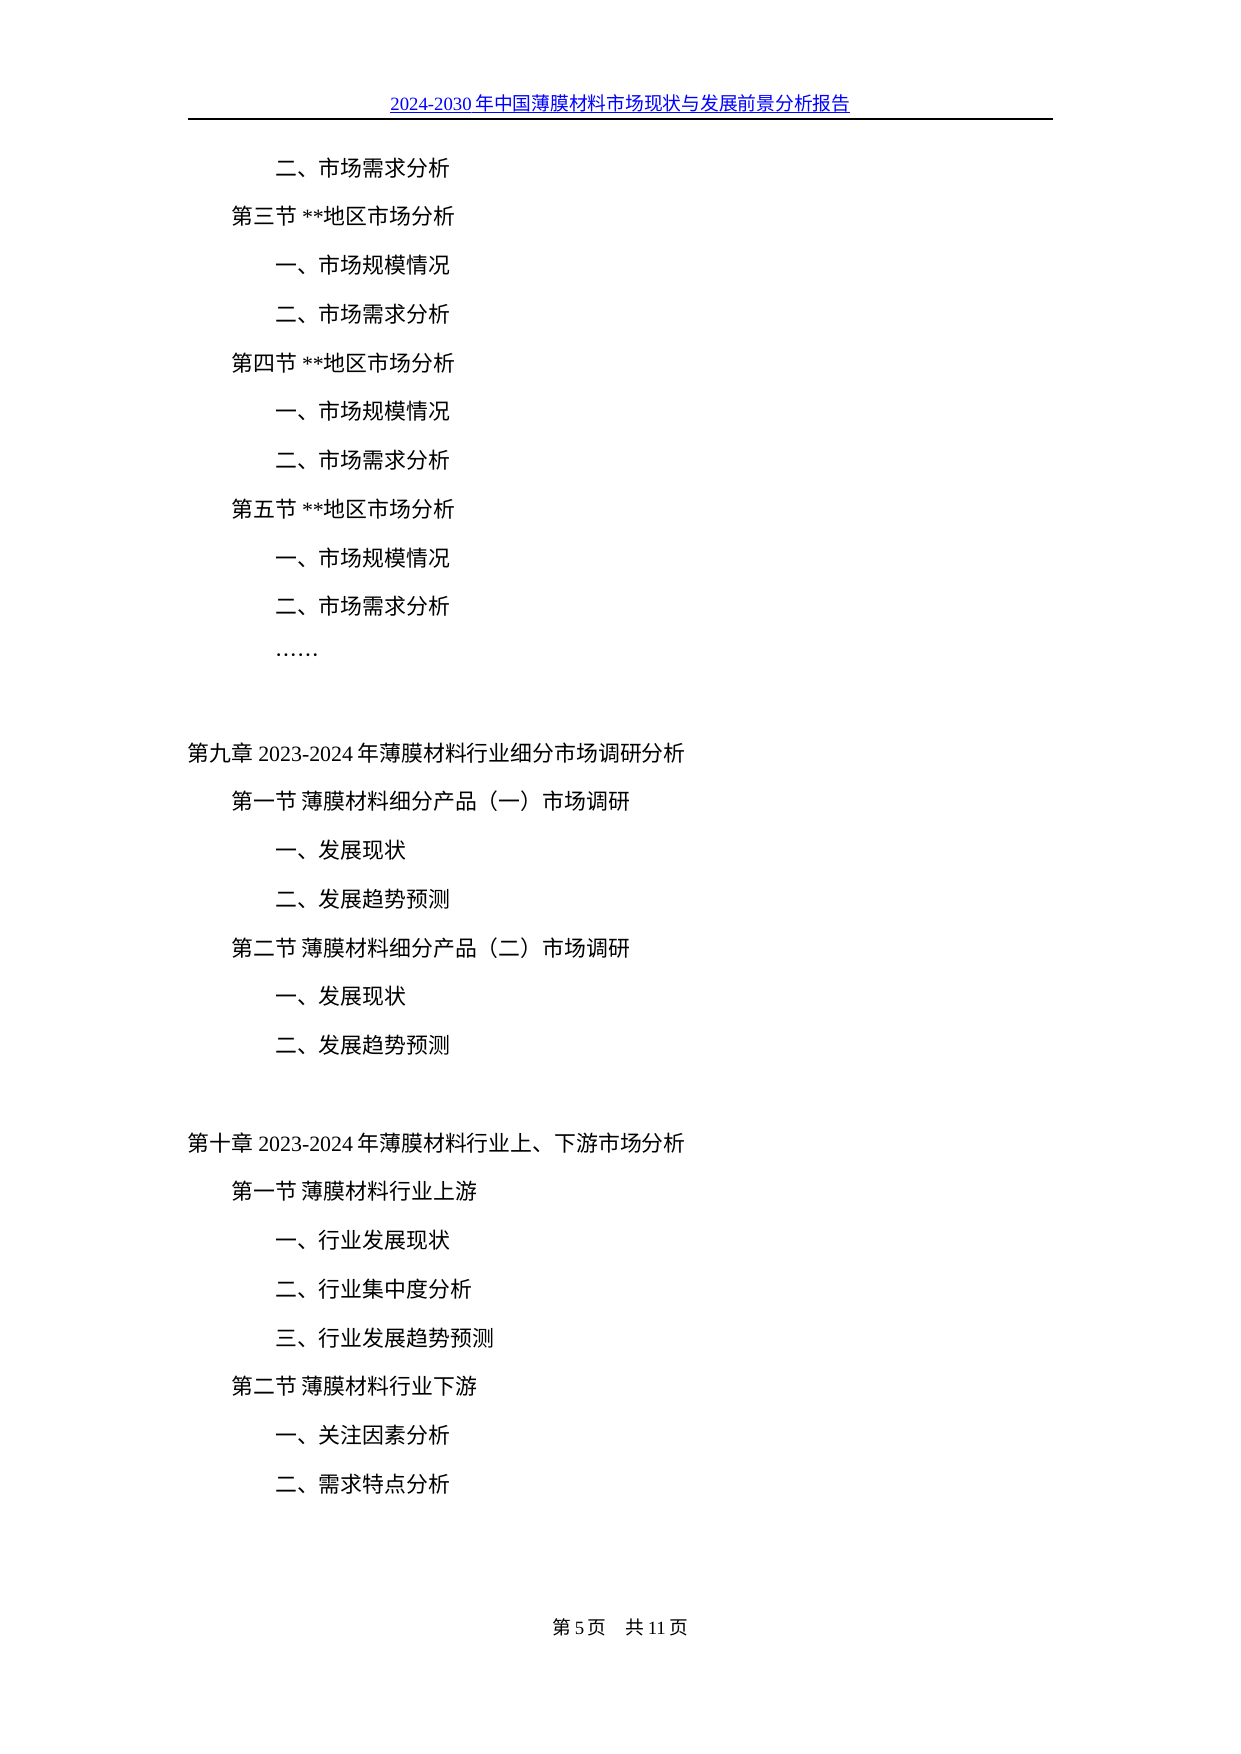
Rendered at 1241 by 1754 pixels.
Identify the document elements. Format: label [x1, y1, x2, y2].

text [187, 150, 1053, 1499]
